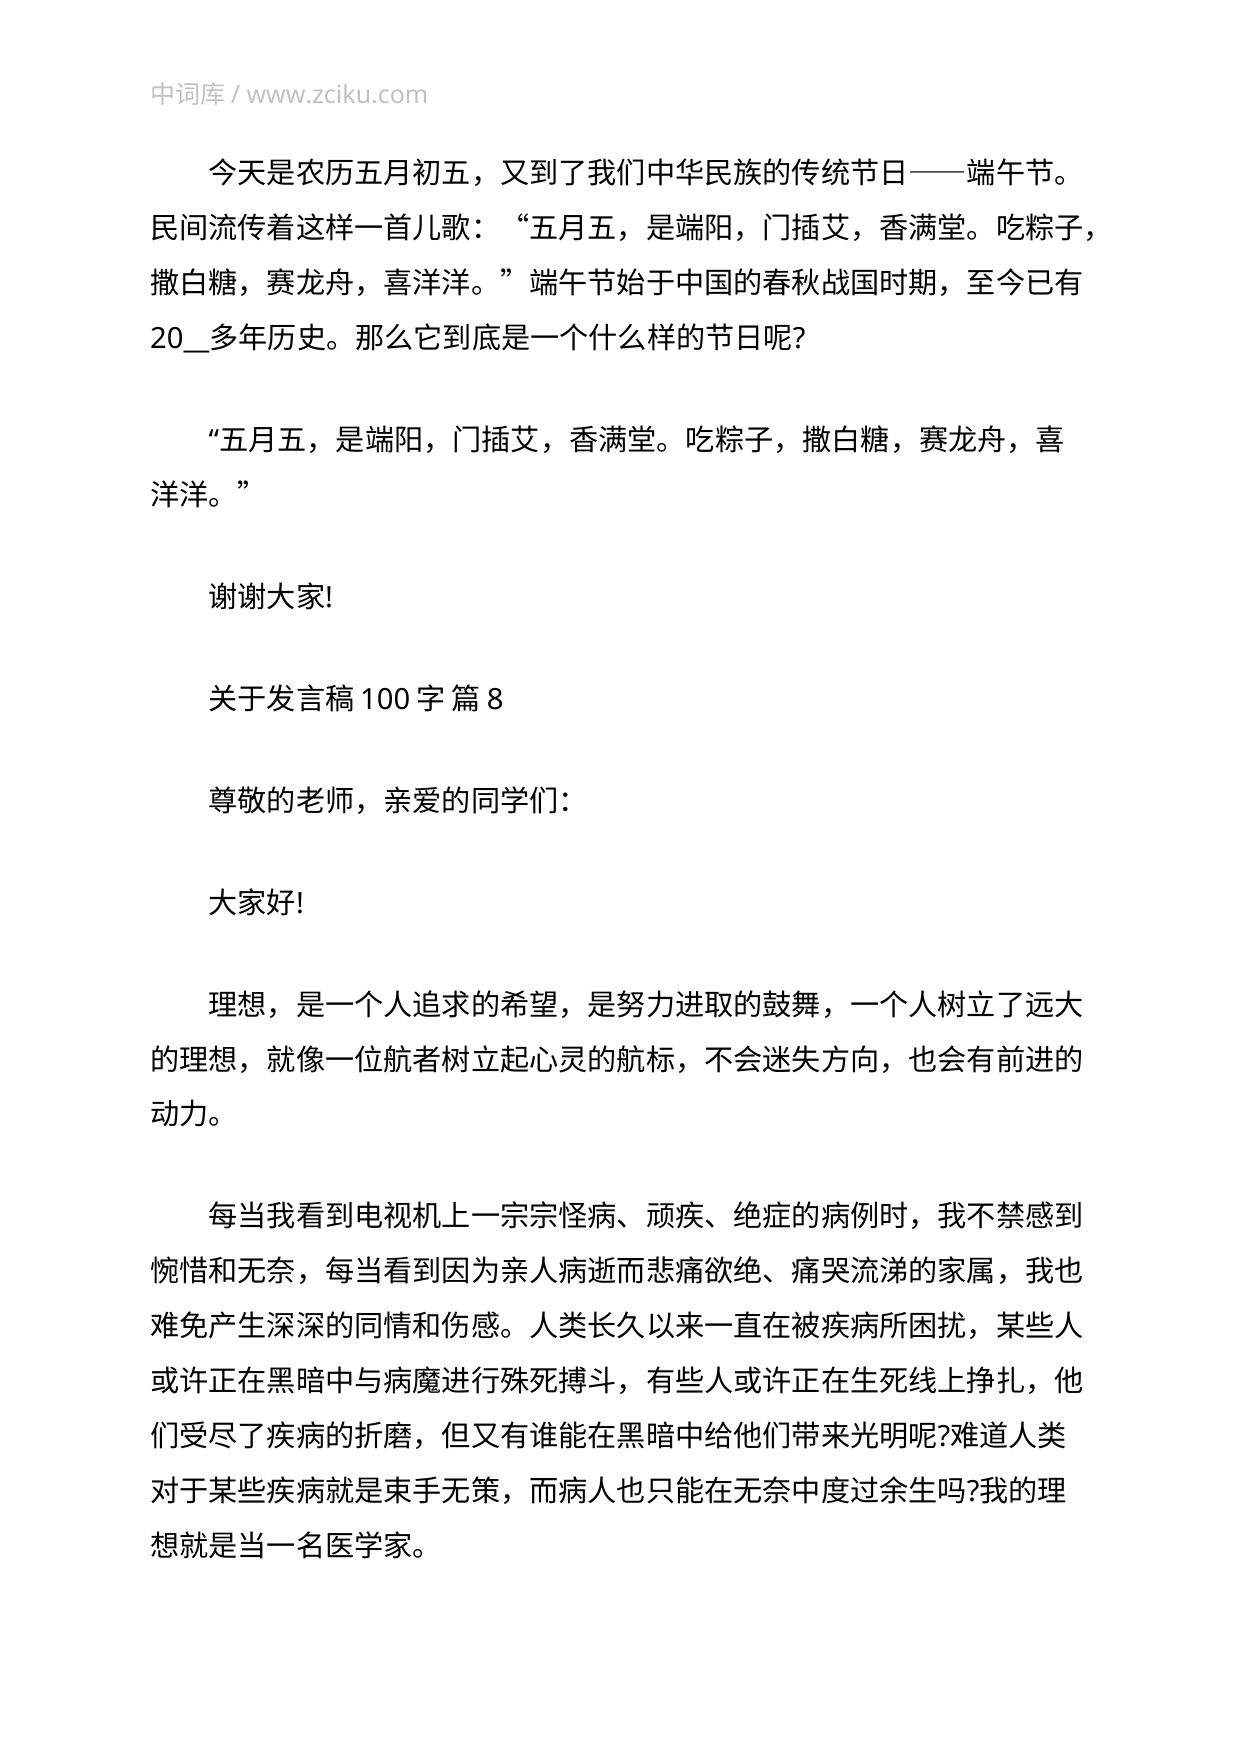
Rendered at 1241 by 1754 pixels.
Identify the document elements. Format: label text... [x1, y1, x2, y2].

text 大家好! [150, 879, 1090, 922]
text 今天是农历五月初五，又到了我们中华民族的传统节日——端午节。民间流传着这样一首儿歌：“五月五，是端阳，门插艾，香满堂。吃粽子，撒白糖，赛龙舟，喜洋洋。”端午节始于中国的春秋战国时期，至今已有20__多年历史。那么它到底是一个什么样的节日呢? [150, 150, 1090, 357]
text 关于发言稿100字 篇8 [150, 675, 1090, 718]
text “五月五，是端阳，门插艾，香满堂。吃粽子，撒白糖，赛龙舟，喜洋洋。” [150, 417, 1090, 514]
text 谢谢大家! [150, 573, 1090, 616]
text 每当我看到电视机上一宗宗怪病、顽疾、绝症的病例时，我不禁感到惋惜和无奈，每当看到因为亲人病逝而悲痛欲绝、痛哭流涕的家属，我也难免产生深深的同情和伤感。人类长久以来一直在被疾病所困扰，某些人或许正在黑暗中与病魔进行殊死搏斗，有些人或许正在生死线上挣扎，他们受尽了疾病的折磨，但又有谁能在黑暗中给他们带来光明呢?难道人类对于某些疾病就是束手无策，而病人也只能在无奈中度过余生吗?我的理想就是当一名医学家。 [150, 1193, 1090, 1564]
text 理想，是一个人追求的希望，是努力进取的鼓舞，一个人树立了远大的理想，就像一位航者树立起心灵的航标，不会迷失方向，也会有前进的动力。 [150, 981, 1090, 1133]
text 尊敬的老师，亲爱的同学们： [150, 777, 1090, 820]
